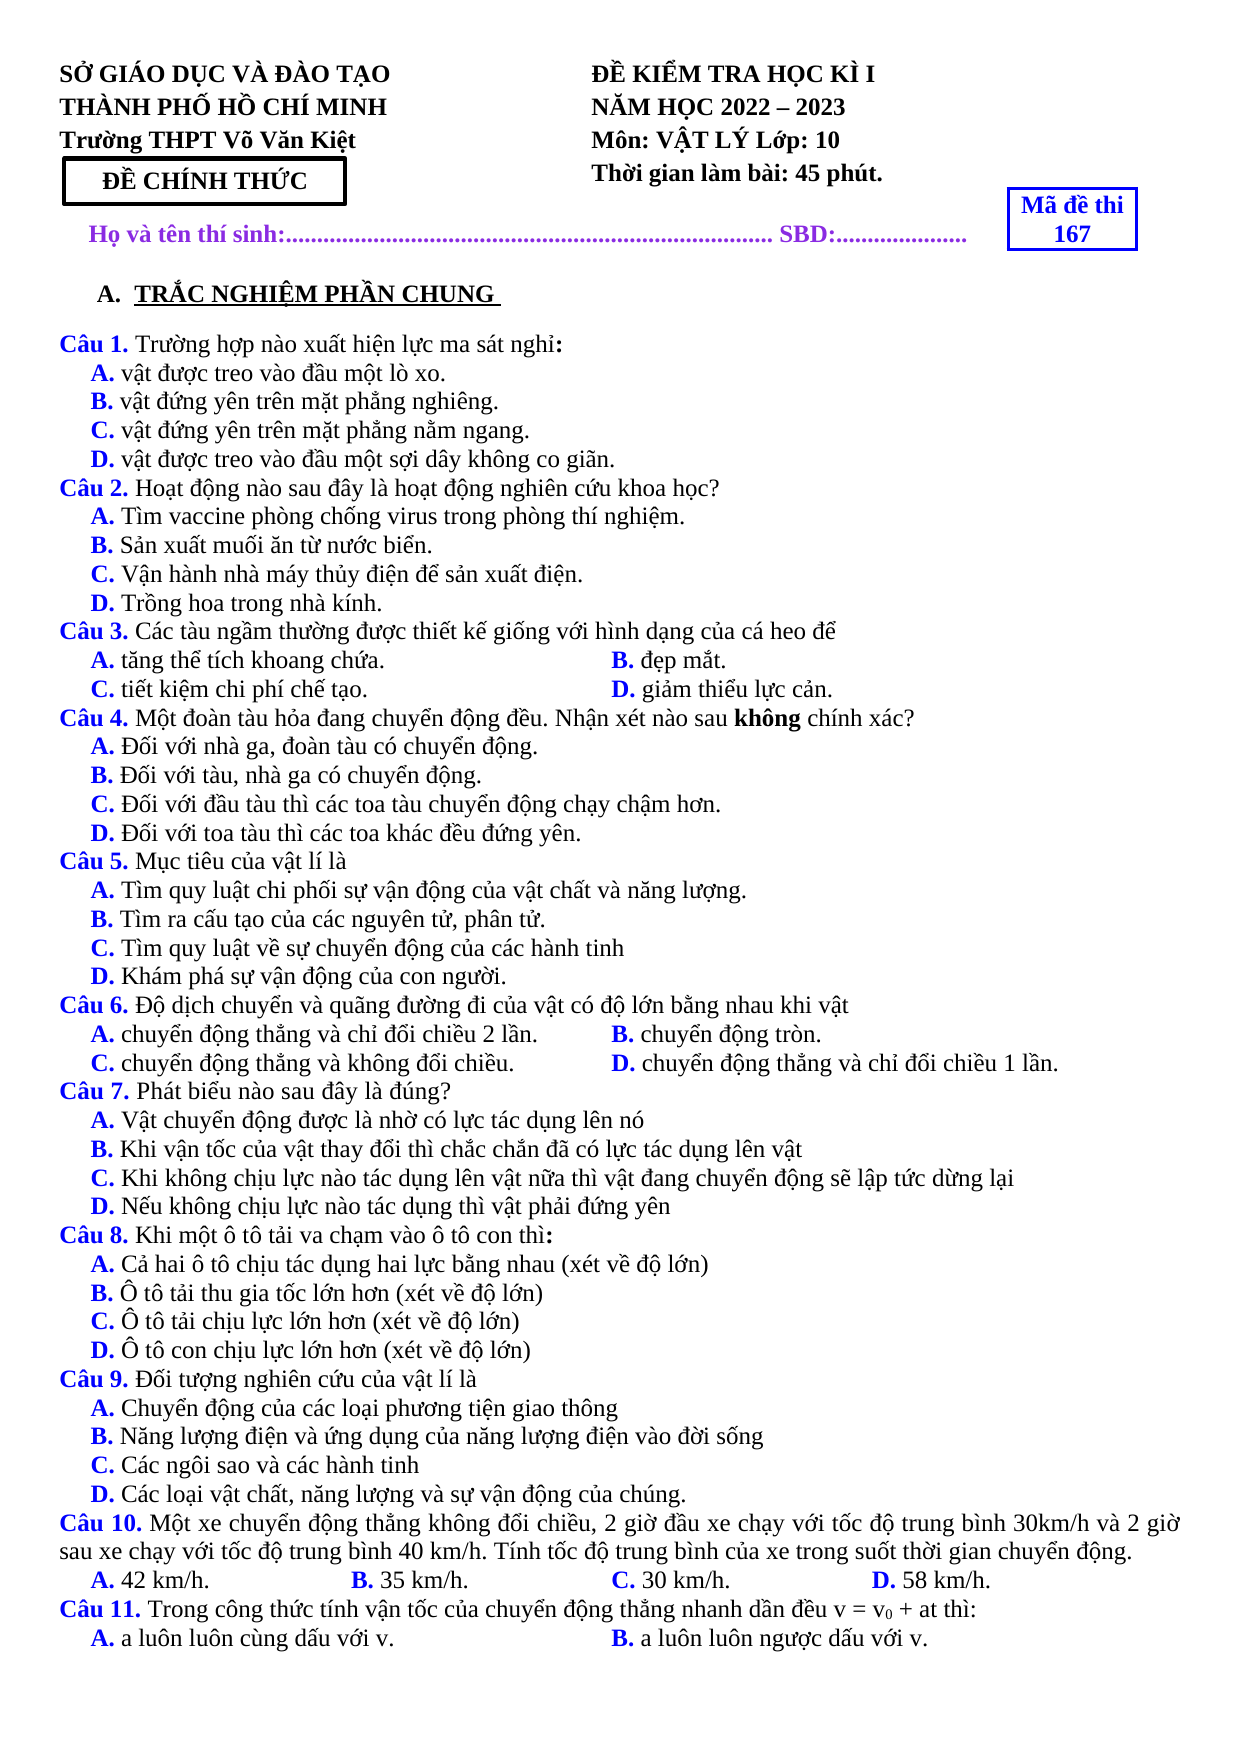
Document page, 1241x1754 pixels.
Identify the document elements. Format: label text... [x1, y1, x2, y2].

text D. vật được treo vào đầu một sợi dây không co giãn. [59, 444, 1181, 473]
text B. Sản xuất muối ăn từ nước biển. [59, 530, 1181, 559]
text B. Khi vận tốc của vật thay đổi thì chắc chắn đã có lực tác dụng lên vật [59, 1134, 1181, 1163]
table_header ĐỀ KIỂM TRA HỌC KÌ I NĂM HỌC 2022 – 2023 Môn: VẬT LÝ Lớp: 10 Thời gian làm bài: 45 phút. [580, 59, 1136, 187]
text A. Vật chuyển động được là nhờ có lực tác dụng lên nó [59, 1105, 1181, 1134]
text Câu 6. Độ dịch chuyển và quãng đường đi của vật có độ lớn bằng nhau khi vật [59, 990, 1181, 1019]
text C. Vận hành nhà máy thủy điện để sản xuất điện. [59, 559, 1181, 588]
text Câu 5. Mục tiêu của vật lí là [59, 846, 1181, 875]
text Câu 4. Một đoàn tàu hỏa đang chuyển động đều. Nhận xét nào sau không chính xác? [59, 703, 1181, 731]
text C. chuyển động thẳng và không đổi chiều. D. chuyển động thẳng và chỉ đổi chiều 1 lần. [59, 1048, 1181, 1076]
text Câu 11. Trong công thức tính vận tốc của chuyển động thẳng nhanh dần đều v = v0 + at thì: [59, 1594, 1181, 1623]
text C. vật đứng yên trên mặt phẳng nằm ngang. [59, 415, 1181, 444]
table_header SỞ GIÁO DỤC VÀ ĐÀO TẠO THÀNH PHỐ HỒ CHÍ MINH Trường THPT Võ Văn Kiệt [48, 59, 580, 187]
text A. chuyển động thẳng và chỉ đổi chiều 2 lần. B. chuyển động tròn. [59, 1019, 1181, 1048]
text B. Năng lượng điện và ứng dụng của năng lượng điện vào đời sống [59, 1421, 1181, 1450]
text D. Các loại vật chất, năng lượng và sự vận động của chúng. [59, 1479, 1181, 1508]
text C. Các ngôi sao và các hành tinh [59, 1450, 1181, 1479]
table_cell Mã đề thi 167 [1010, 190, 1135, 247]
text A. 42 km/h. B. 35 km/h. C. 30 km/h. D. 58 km/h. [59, 1565, 1181, 1594]
text C. Đối với đầu tàu thì các toa tàu chuyển động chạy chậm hơn. [59, 789, 1181, 818]
text C. tiết kiệm chi phí chế tạo. D. giảm thiểu lực cản. [59, 674, 1181, 703]
text Câu 7. Phát biểu nào sau đây là đúng? [59, 1076, 1181, 1105]
text A. Tìm quy luật chi phối sự vận động của vật chất và năng lượng. [59, 875, 1181, 904]
text Câu 8. Khi một ô tô tải va chạm vào ô tô con thì: [59, 1220, 1181, 1249]
text B. Ô tô tải thu gia tốc lớn hơn (xét về độ lớn) [59, 1278, 1181, 1306]
text D. Nếu không chịu lực nào tác dụng thì vật phải đứng yên [59, 1191, 1181, 1220]
text A. vật được treo vào đầu một lò xo. [59, 358, 1181, 386]
text C. Ô tô tải chịu lực lớn hơn (xét về độ lớn) [59, 1306, 1181, 1335]
text A. Cả hai ô tô chịu tác dụng hai lực bằng nhau (xét về độ lớn) [59, 1249, 1181, 1278]
text B. vật đứng yên trên mặt phẳng nghiêng. [59, 386, 1181, 415]
text B. Đối với tàu, nhà ga có chuyển động. [59, 760, 1181, 789]
text D. Khám phá sự vận động của con người. [59, 961, 1181, 990]
text A. tăng thể tích khoang chứa. B. đẹp mắt. [59, 645, 1181, 674]
text C. Tìm quy luật về sự chuyển động của các hành tinh [59, 933, 1181, 961]
text Câu 1. Trường hợp nào xuất hiện lực ma sát nghỉ: [59, 329, 1181, 358]
text A. Chuyển động của các loại phương tiện giao thông [59, 1393, 1181, 1421]
list TRẮC NGHIỆM PHẦN CHUNG [97, 279, 1181, 308]
text Câu 3. Các tàu ngầm thường được thiết kế giống với hình dạng của cá heo để [59, 616, 1181, 645]
table_cell Họ và tên thí sinh:.............................................................................. SBD:..................... [48, 187, 1007, 247]
text Câu 10. Một xe chuyển động thẳng không đổi chiều, 2 giờ đầu xe chạy với tốc độ trung bình 30km/h và 2 giờ sau xe chạy với tốc độ trung bình 40 km/h. Tính tốc độ trung bình của xe trong suốt thời gian chuyển động. [59, 1508, 1181, 1565]
text D. Ô tô con chịu lực lớn hơn (xét về độ lớn) [59, 1335, 1181, 1364]
text A. Tìm vaccine phòng chống virus trong phòng thí nghiệm. [59, 501, 1181, 530]
text A. a luôn luôn cùng dấu với v. B. a luôn luôn ngược dấu với v. [59, 1623, 1181, 1651]
text B. Tìm ra cấu tạo của các nguyên tử, phân tử. [59, 904, 1181, 933]
text C. Khi không chịu lực nào tác dụng lên vật nữa thì vật đang chuyển động sẽ lập tức dừng lại [59, 1163, 1181, 1191]
text Câu 9. Đối tượng nghiên cứu của vật lí là [59, 1364, 1181, 1393]
text Câu 2. Hoạt động nào sau đây là hoạt động nghiên cứu khoa học? [59, 473, 1181, 501]
text D. Trồng hoa trong nhà kính. [59, 588, 1181, 616]
text A. Đối với nhà ga, đoàn tàu có chuyển động. [59, 731, 1181, 760]
text D. Đối với toa tàu thì các toa khác đều đứng yên. [59, 818, 1181, 846]
